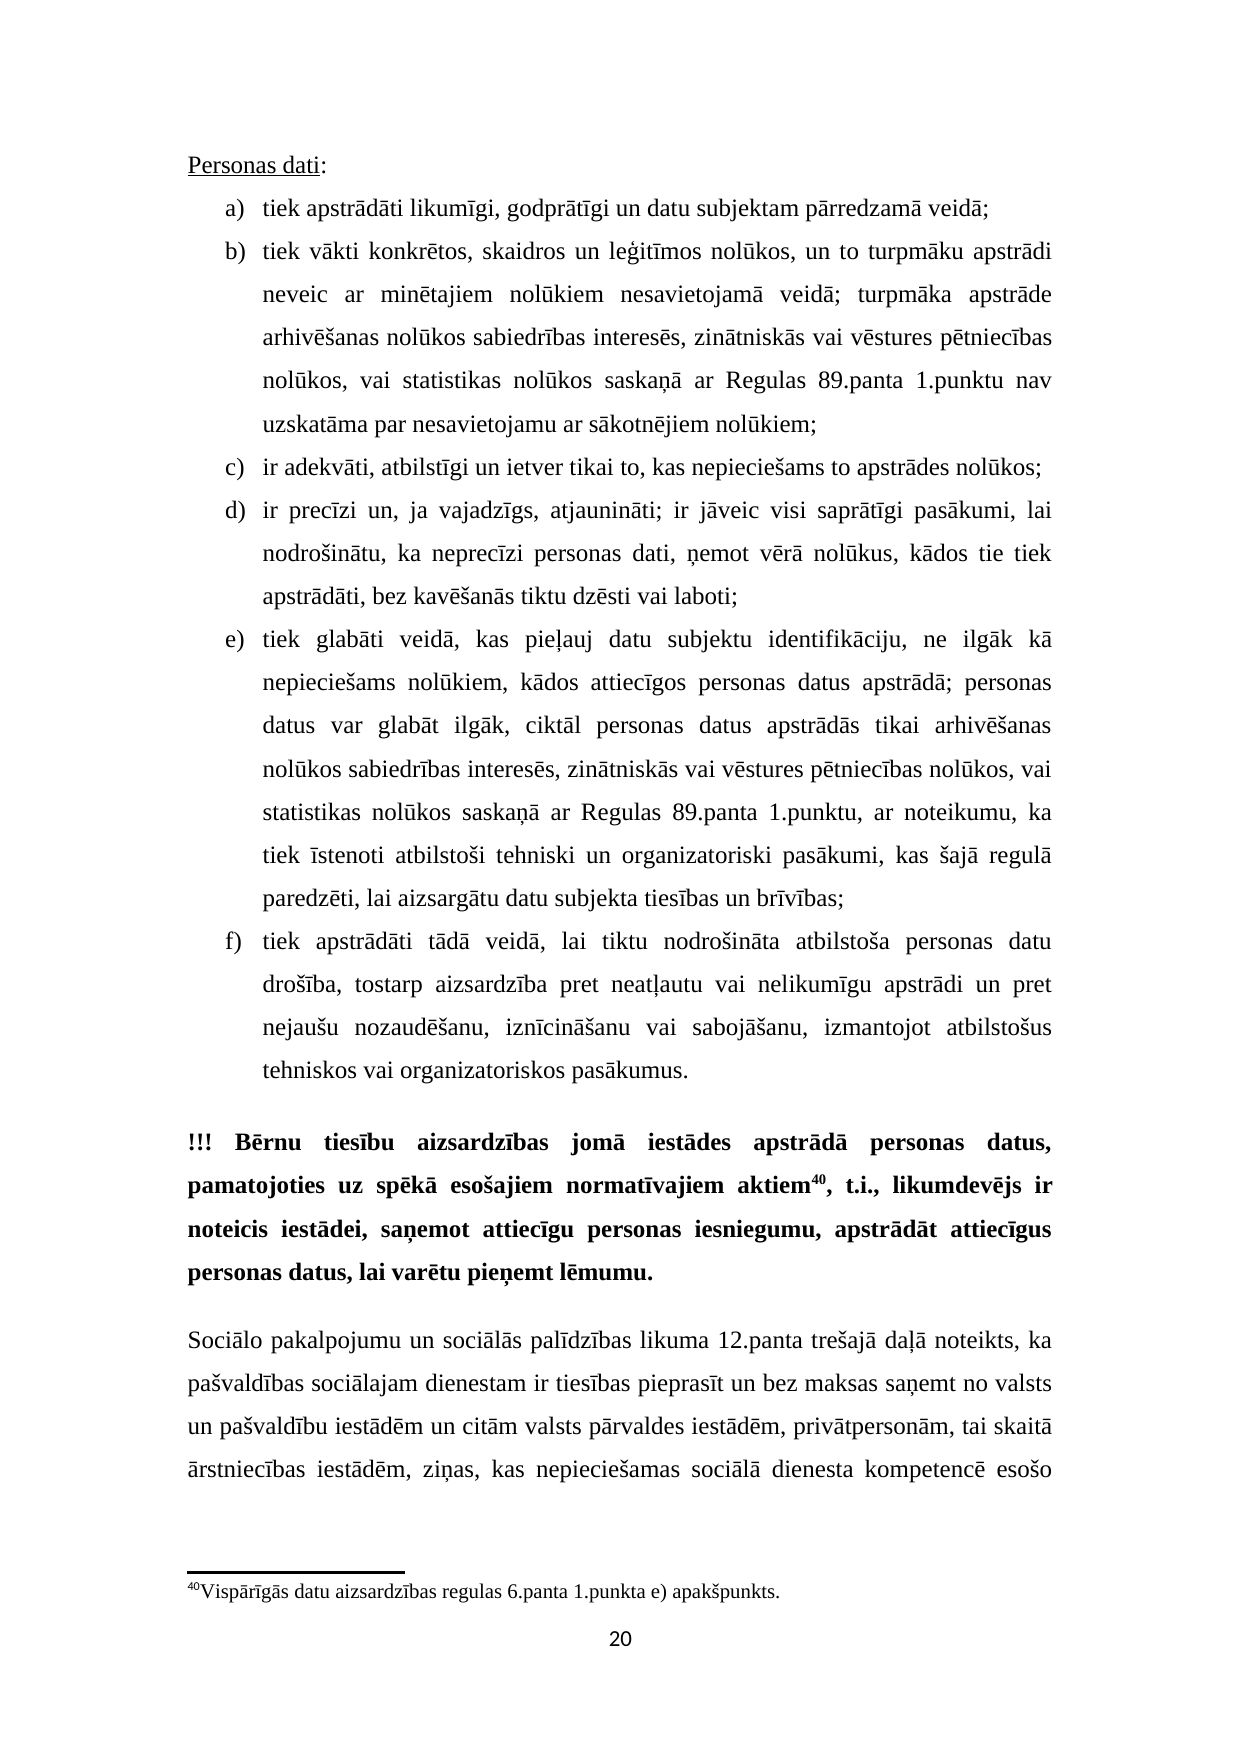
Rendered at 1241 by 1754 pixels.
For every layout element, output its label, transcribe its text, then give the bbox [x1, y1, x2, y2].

text !!! Bērnu tiesību aizsardzības jomā iestādes apstrādā personas datus, pamatojoties uz spēkā esošajiem normatīvajiem aktiem, t.i., likumdevējs ir noteicis iestādei, saņemot attiecīgu personas iesniegumu, apstrādāt attiecīgus personas datus, lai varētu pieņemt lēmumu. [187, 1127, 1053, 1286]
list tiek vākti konkrētos, skaidros un leģitīmos nolūkos, un to turpmāku apstrādi neveic ar minētajiem nolūkiem nesavietojamā veidā; turpmāka apstrāde arhivēšanas nolūkos sabiedrības interesēs, zinātniskās vai vēstures pētniecības nolūkos, vai statistikas nolūkos saskaņā ar Regulas 89.panta 1.punktu nav uzskatāma par nesavietojamu ar sākotnējiem nolūkiem; [225, 236, 1053, 437]
list tiek apstrādāti likumīgi, godprātīgi un datu subjektam pārredzamā veidā; [225, 193, 1053, 222]
list ir precīzi un, ja vajadzīgs, atjaunināti; ir jāveic visi saprātīgi pasākumi, lai nodrošinātu, ka neprecīzi personas dati, ņemot vērā nolūkus, kādos tie tiek apstrādāti, bez kavēšanās tiktu dzēsti vai laboti; [225, 495, 1053, 610]
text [187, 1325, 1053, 1483]
list tiek apstrādāti tādā veidā, lai tiktu nodrošināta atbilstoša personas datu drošība, tostarp aizsardzība pret neatļautu vai nelikumīgu apstrādi un pret nejaušu nozaudēšanu, iznīcināšanu vai sabojāšanu, izmantojot atbilstošus tehniskos vai organizatoriskos pasākumus. [225, 926, 1053, 1084]
text Personas dati: [187, 150, 1053, 179]
list ir adekvāti, atbilstīgi un ietver tikai to, kas nepieciešams to apstrādes nolūkos; [225, 452, 1053, 481]
list tiek glabāti veidā, kas pieļauj datu subjektu identifikāciju, ne ilgāk kā nepieciešams nolūkiem, kādos attiecīgos personas datus apstrādā; personas datus var glabāt ilgāk, ciktāl personas datus apstrādās tikai arhivēšanas nolūkos sabiedrības interesēs, zinātniskās vai vēstures pētniecības nolūkos, vai statistikas nolūkos saskaņā ar Regulas 89.panta 1.punktu, ar noteikumu, ka tiek īstenoti atbilstoši tehniski un organizatoriski pasākumi, kas šajā regulā paredzēti, lai aizsargātu datu subjekta tiesības un brīvības; [225, 624, 1053, 912]
